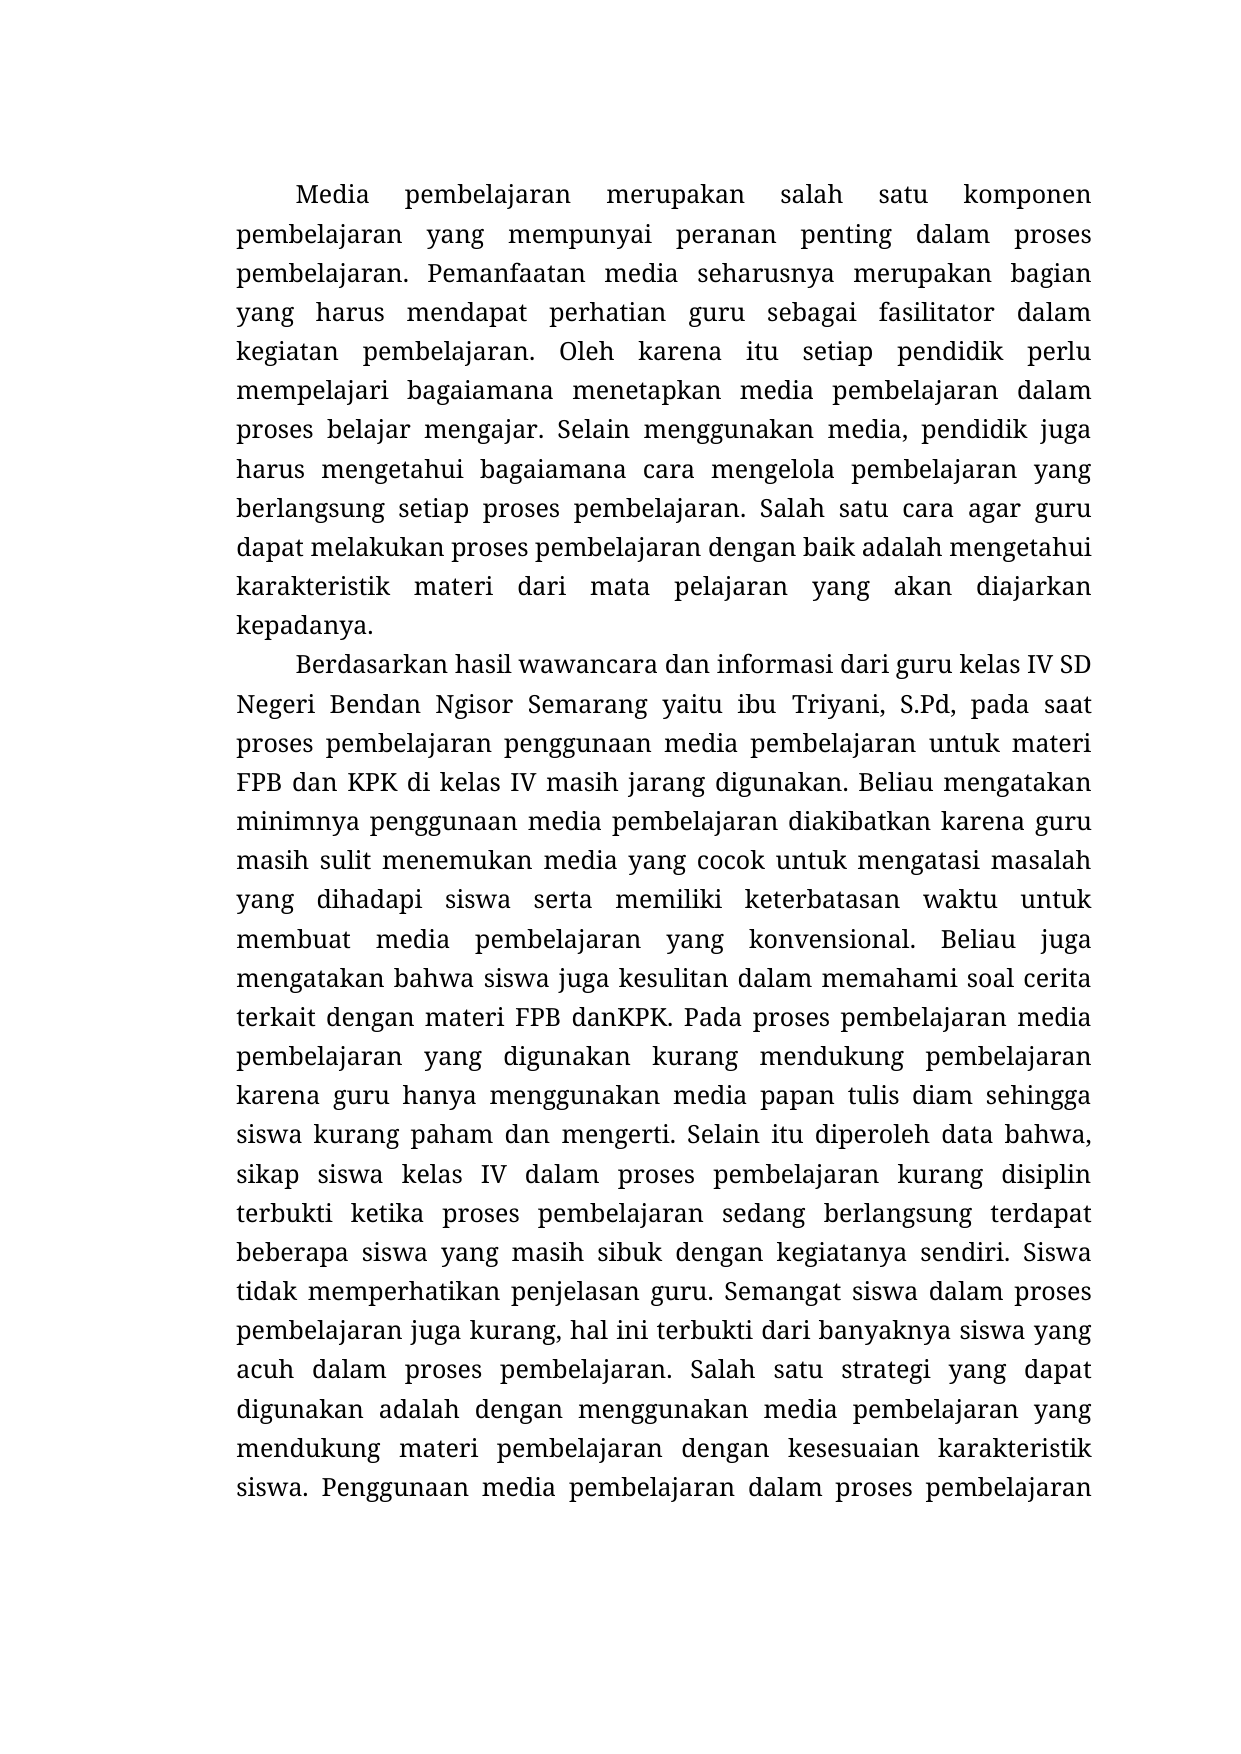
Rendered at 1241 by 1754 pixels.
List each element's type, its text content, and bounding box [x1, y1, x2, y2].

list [236, 647, 1092, 1504]
list Media pembelajaran merupakan salah satu komponen pembelajaran yang mempunyai peranan penting dalam proses pembelajaran. Pemanfaatan media seharusnya merupakan bagian yang harus mendapat perhatian guru sebagai fasilitator dalam kegiatan pembelajaran. Oleh karena itu setiap pendidik perlu mempelajari bagaiamana menetapkan media pembelajaran dalam proses belajar mengajar. Selain menggunakan media, pendidik juga harus mengetahui bagaiamana cara mengelola pembelajaran yang berlangsung setiap proses pembelajaran. Salah satu cara agar guru dapat melakukan proses pembelajaran dengan baik adalah mengetahui karakteristik materi dari mata pelajaran yang akan diajarkan kepadanya. [236, 177, 1092, 642]
